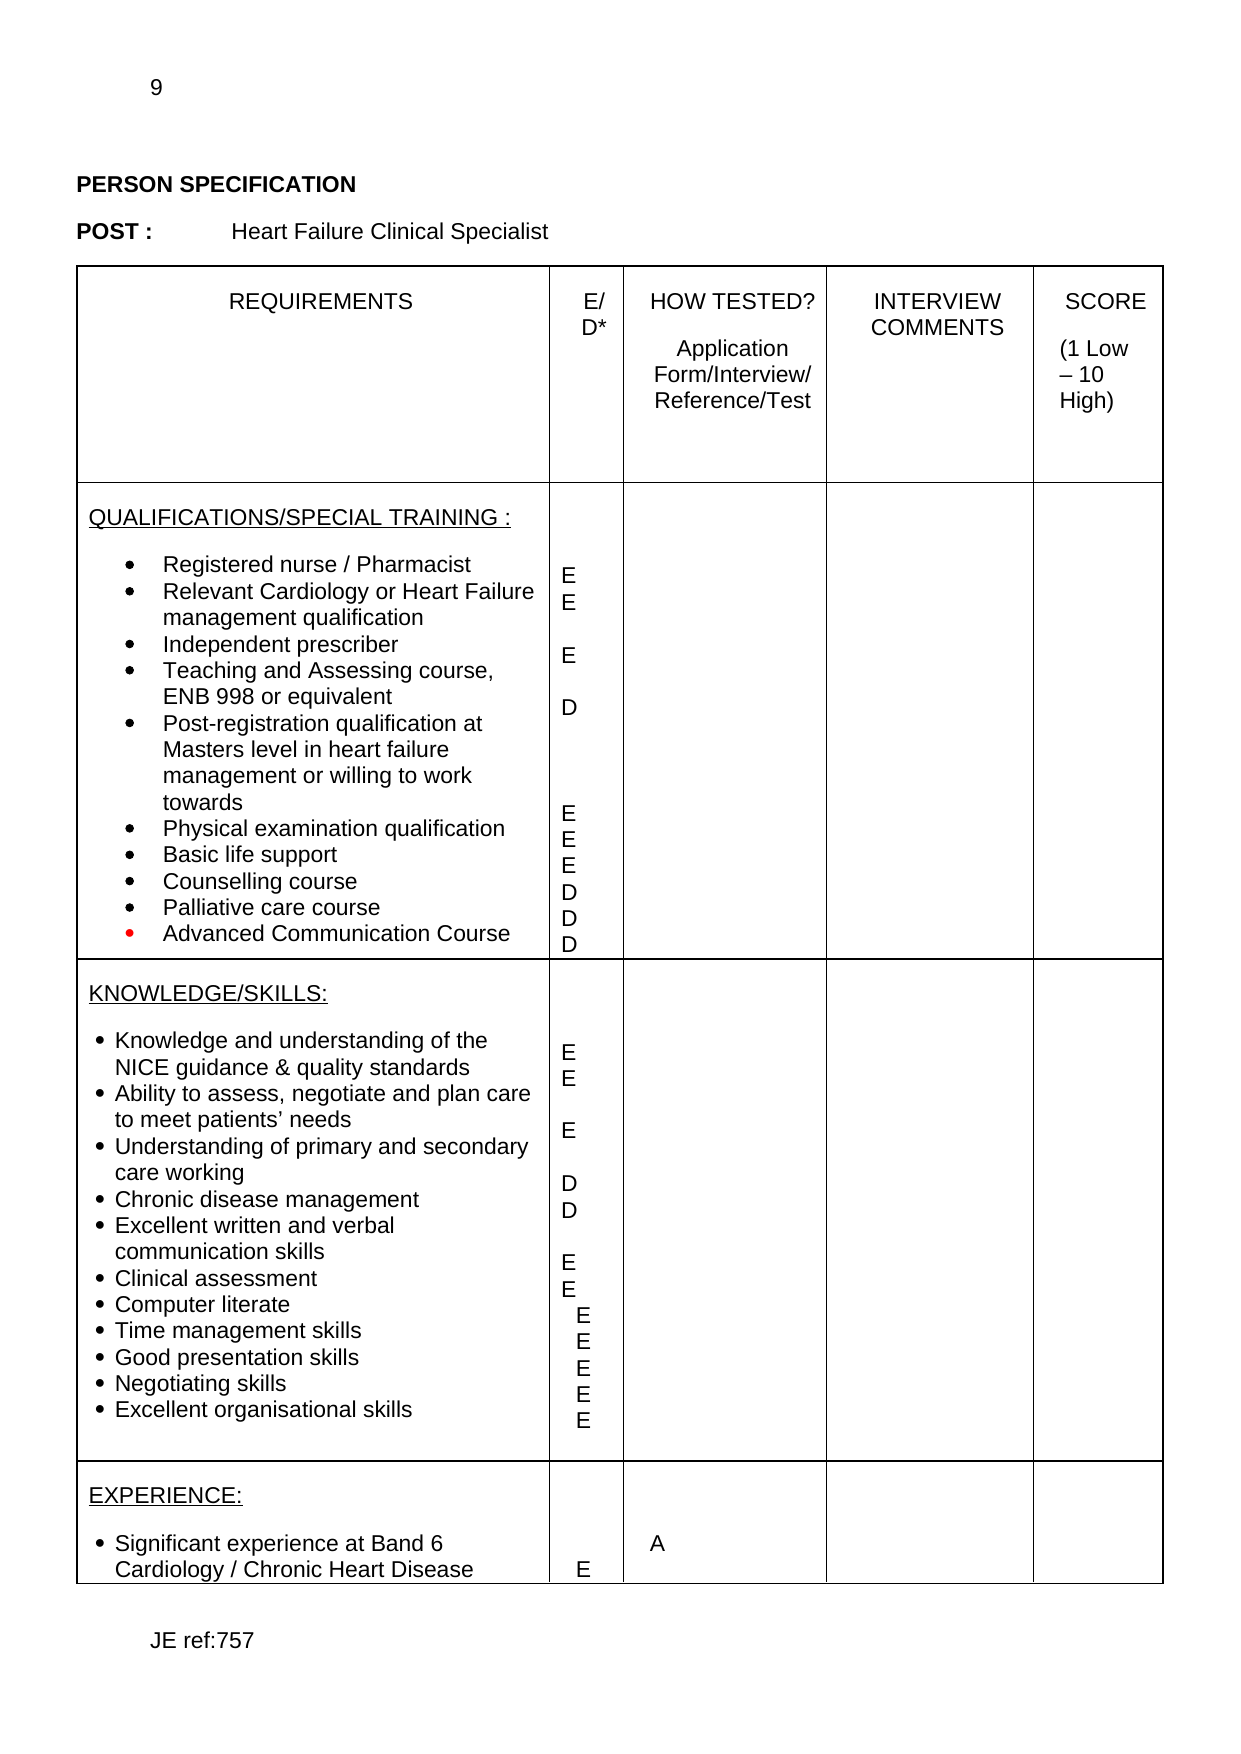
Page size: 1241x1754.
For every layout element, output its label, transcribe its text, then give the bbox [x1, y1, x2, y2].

table_cell E E [550, 1462, 623, 1582]
table_cell E E E D D E E E E E E E [550, 960, 623, 1460]
table_header E/D* [550, 267, 623, 482]
table_header INTERVIEW COMMENTS [827, 267, 1033, 482]
table_cell [624, 483, 826, 958]
table_cell [827, 1462, 1033, 1582]
table_cell A [624, 1462, 826, 1582]
text PERSON SPECIFICATION [76, 171, 1090, 197]
table_cell QUALIFICATIONS/SPECIAL TRAINING : Registered nurse / Pharmacist Relevant Cardiology or Heart Failure management qualification Independent prescriber Teaching and Assessing course, ENB 998 or equivalent Post-registration qualification at Masters level in heart failure management or willing to work towards Physical examination qualification Basic life support Counselling course Palliative care course Advanced Communication Course [78, 483, 549, 958]
table_cell [1034, 960, 1162, 1460]
table_cell [1034, 1462, 1162, 1582]
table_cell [78, 1462, 549, 1582]
table_cell [827, 960, 1033, 1460]
text POST : Heart Failure Clinical Specialist [76, 218, 1090, 244]
table_cell [624, 960, 826, 1460]
table_cell E E E D E E E D D D [550, 483, 623, 958]
table_header SCORE (1 Low – 10 High) [1034, 267, 1162, 482]
table_cell KNOWLEDGE/SKILLS: Knowledge and understanding of the NICE guidance & quality standards Ability to assess, negotiate and plan care to meet patients’ needs Understanding of primary and secondary care working Chronic disease management Excellent written and verbal communication skills Clinical assessment Computer literate Time management skills Good presentation skills Negotiating skills Excellent organisational skills [78, 960, 549, 1460]
table_cell [1034, 483, 1162, 958]
table_header HOW TESTED? Application Form/Interview/Reference/Test [624, 267, 826, 482]
table_cell [827, 483, 1033, 958]
table_header REQUIREMENTS [78, 267, 549, 482]
